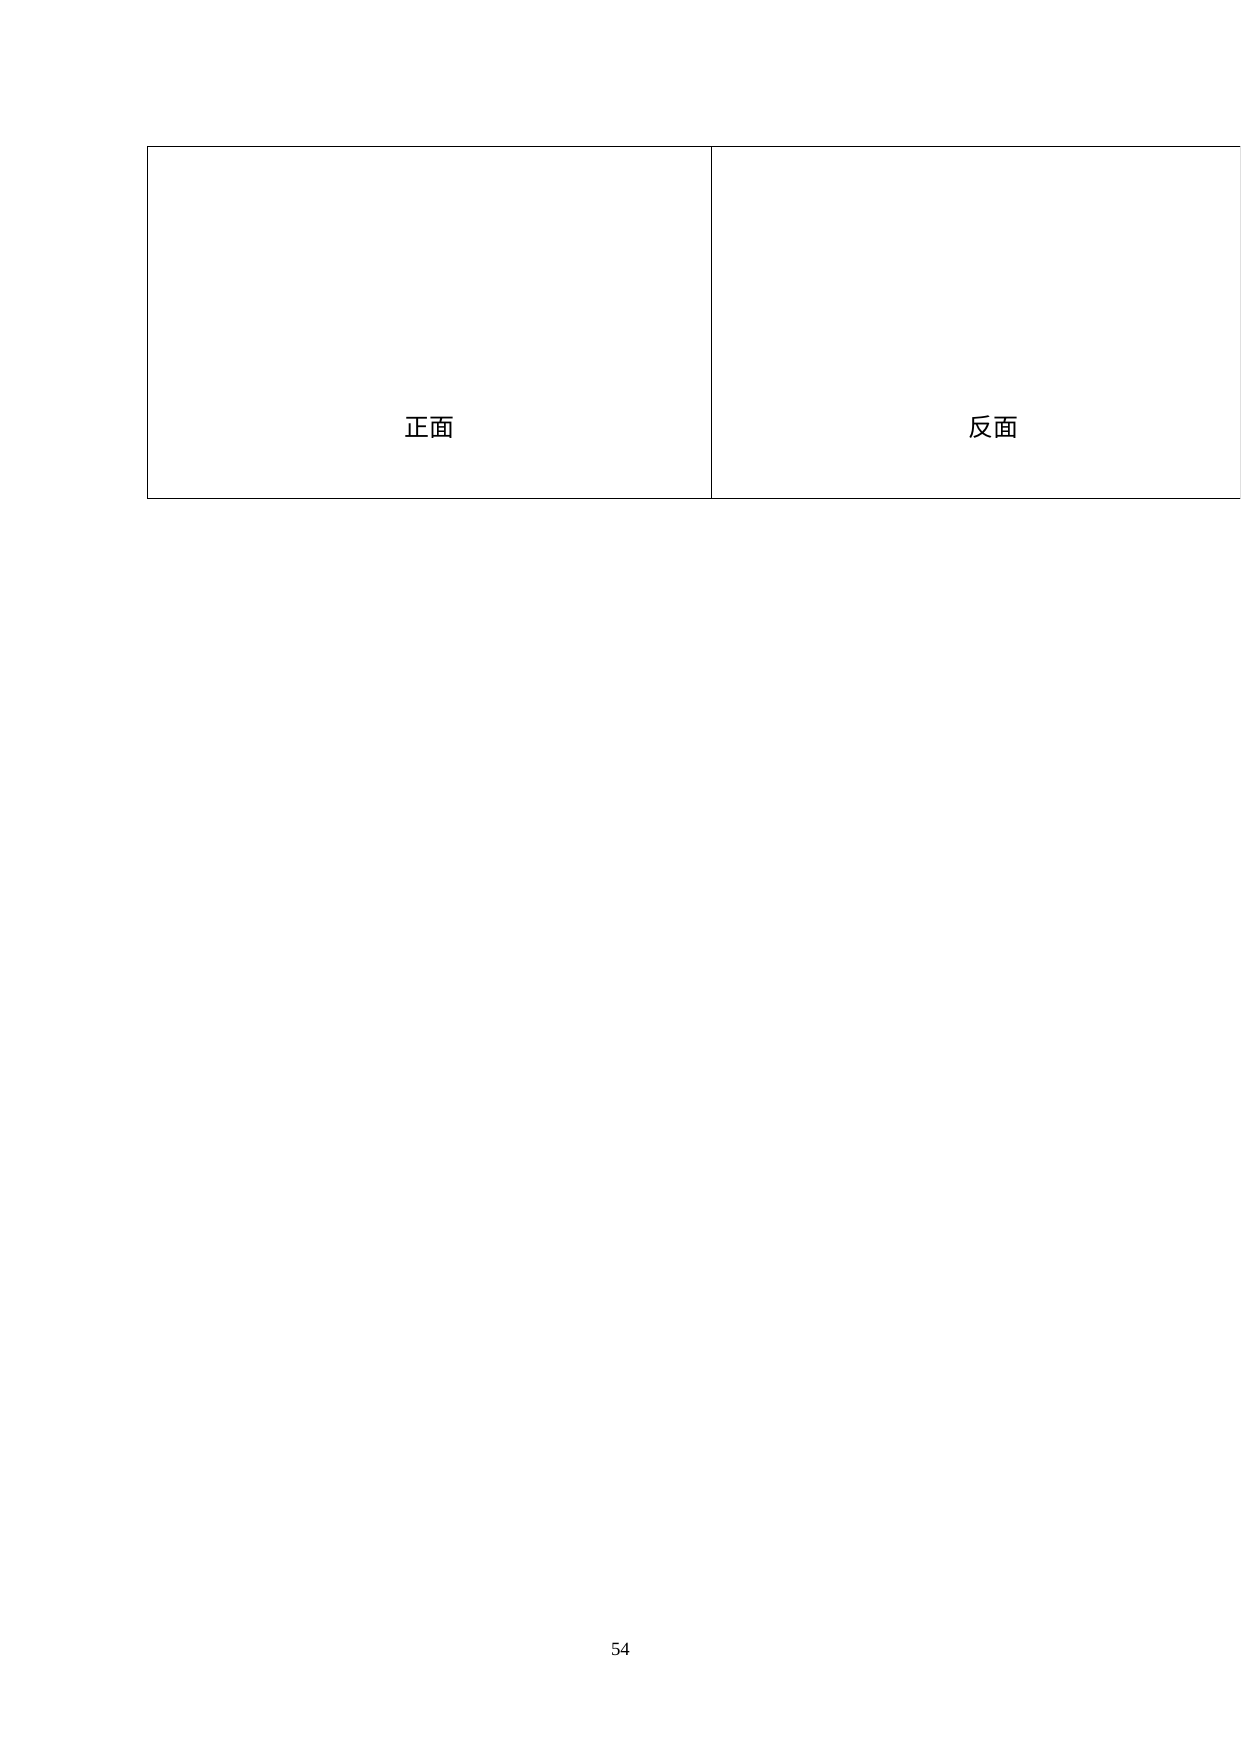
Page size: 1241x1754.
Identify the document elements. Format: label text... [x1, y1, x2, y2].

table_header 反面 [712, 147, 1240, 498]
table_header 正面 [148, 147, 711, 498]
